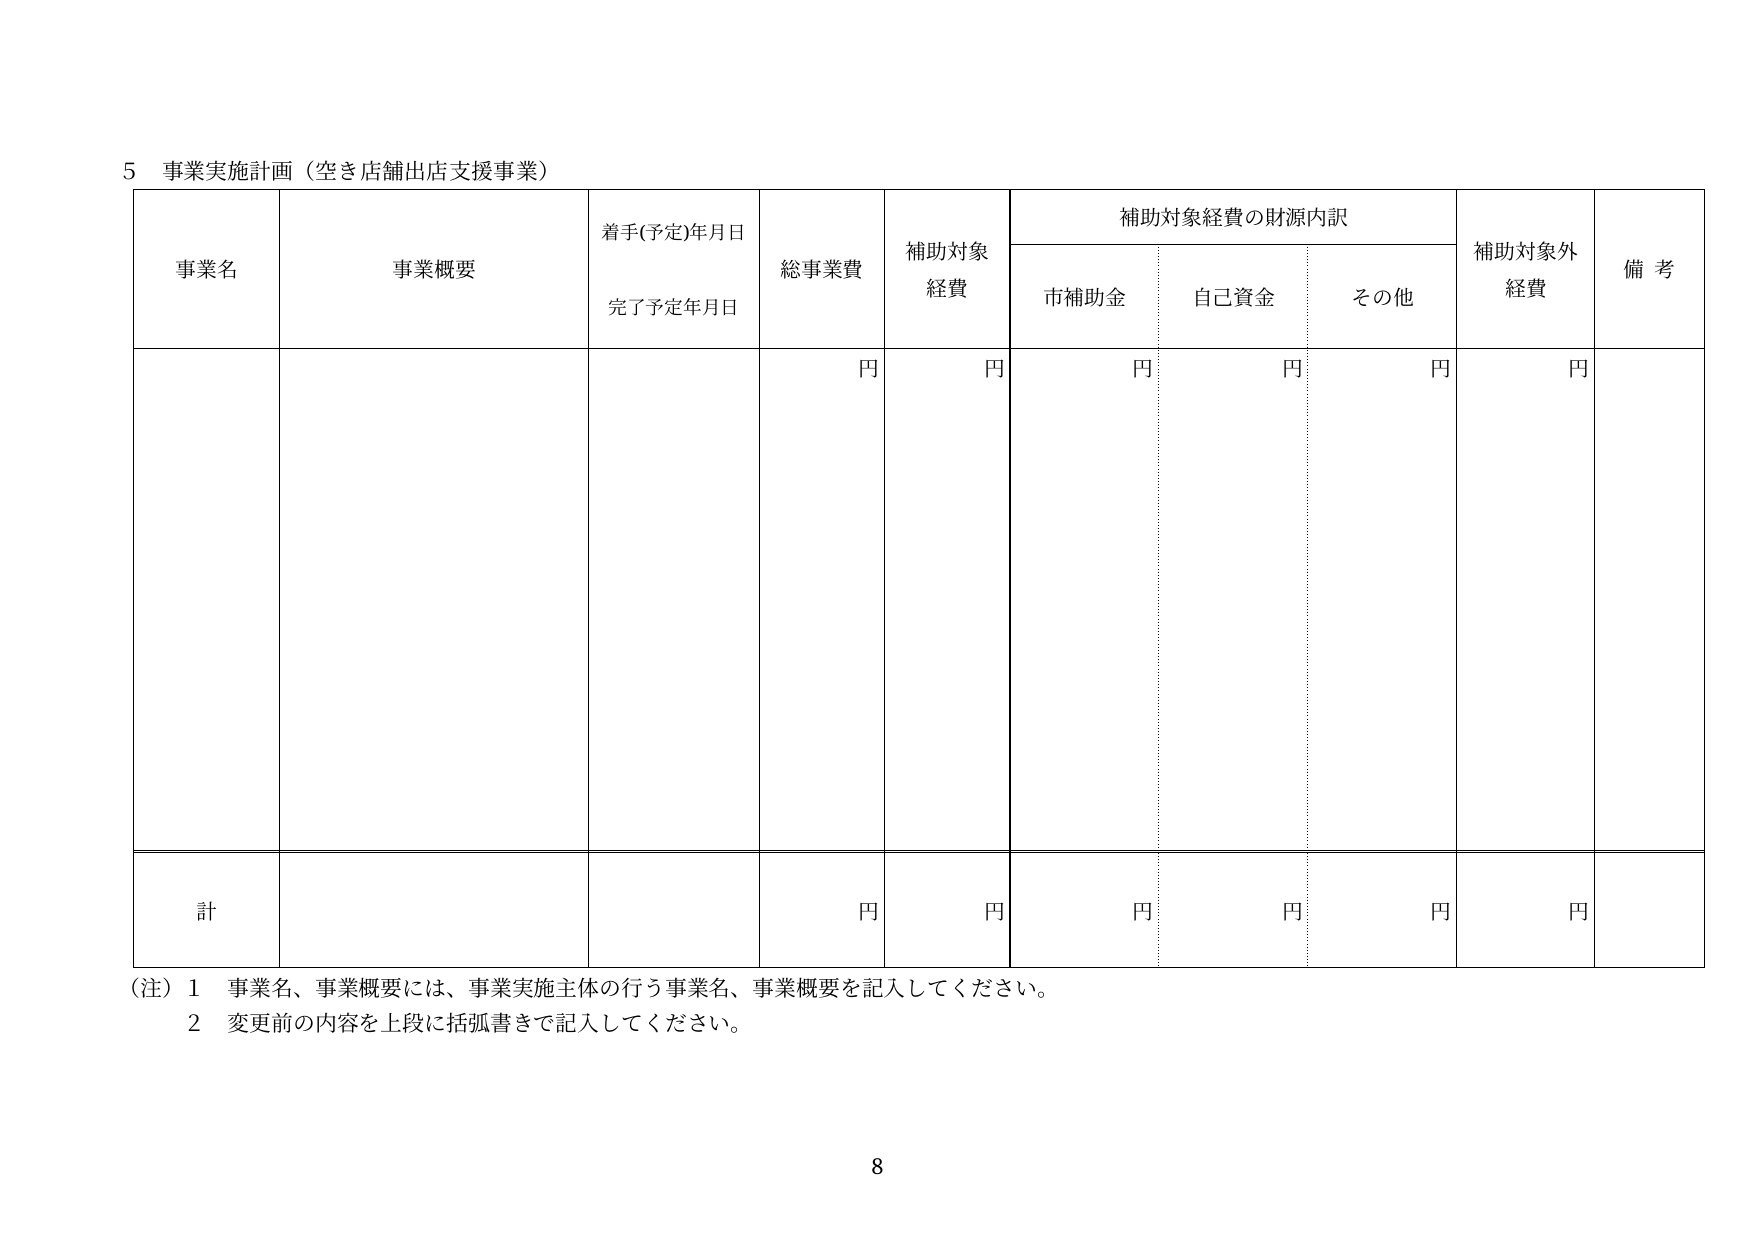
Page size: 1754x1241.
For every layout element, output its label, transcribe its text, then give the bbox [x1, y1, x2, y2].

table_cell 円 [1011, 349, 1159, 850]
table_cell [280, 349, 588, 850]
table_header 着手(予定)年月日 完了予定年月日 [589, 190, 759, 348]
table_cell 円 [1308, 853, 1456, 967]
text ２ 変更前の内容を上段に括弧書きで記入してください。 [118, 1006, 1636, 1037]
table_cell 円 [1159, 853, 1308, 967]
table_cell 円 [885, 349, 1009, 850]
text （注）１ 事業名、事業概要には、事業実施主体の行う事業名、事業概要を記入してください。 [118, 968, 1636, 1006]
table_cell 円 [1457, 349, 1594, 850]
table_cell [134, 349, 279, 850]
table_header 補助対象外 経費 [1457, 190, 1594, 348]
table_header 補助対象 経費 [885, 190, 1009, 348]
table_cell 円 [885, 853, 1009, 967]
table_header 備 考 [1595, 190, 1704, 348]
table_header 補助対象経費の財源内訳 [1011, 190, 1456, 243]
table_cell [1595, 853, 1704, 967]
text ５ 事業実施計画（空き店舗出店支援事業） [118, 151, 1636, 189]
table_cell その他 [1308, 245, 1456, 348]
table_cell 円 [1159, 349, 1308, 850]
table_header 事業概要 [280, 190, 588, 348]
table_cell 円 [1308, 349, 1456, 850]
table_header 総事業費 [760, 190, 884, 348]
table_cell 円 [760, 853, 884, 967]
table_cell [280, 853, 588, 967]
table_cell 計 [134, 853, 279, 967]
table_cell 自己資金 [1159, 245, 1308, 348]
table_cell [589, 349, 759, 850]
table_header 事業名 [134, 190, 279, 348]
table_cell 円 [760, 349, 884, 850]
table_cell 市補助金 [1011, 245, 1159, 348]
table_cell 円 [1457, 853, 1594, 967]
table_cell [1595, 349, 1704, 850]
table_cell [589, 853, 759, 967]
table_cell 円 [1011, 853, 1159, 967]
